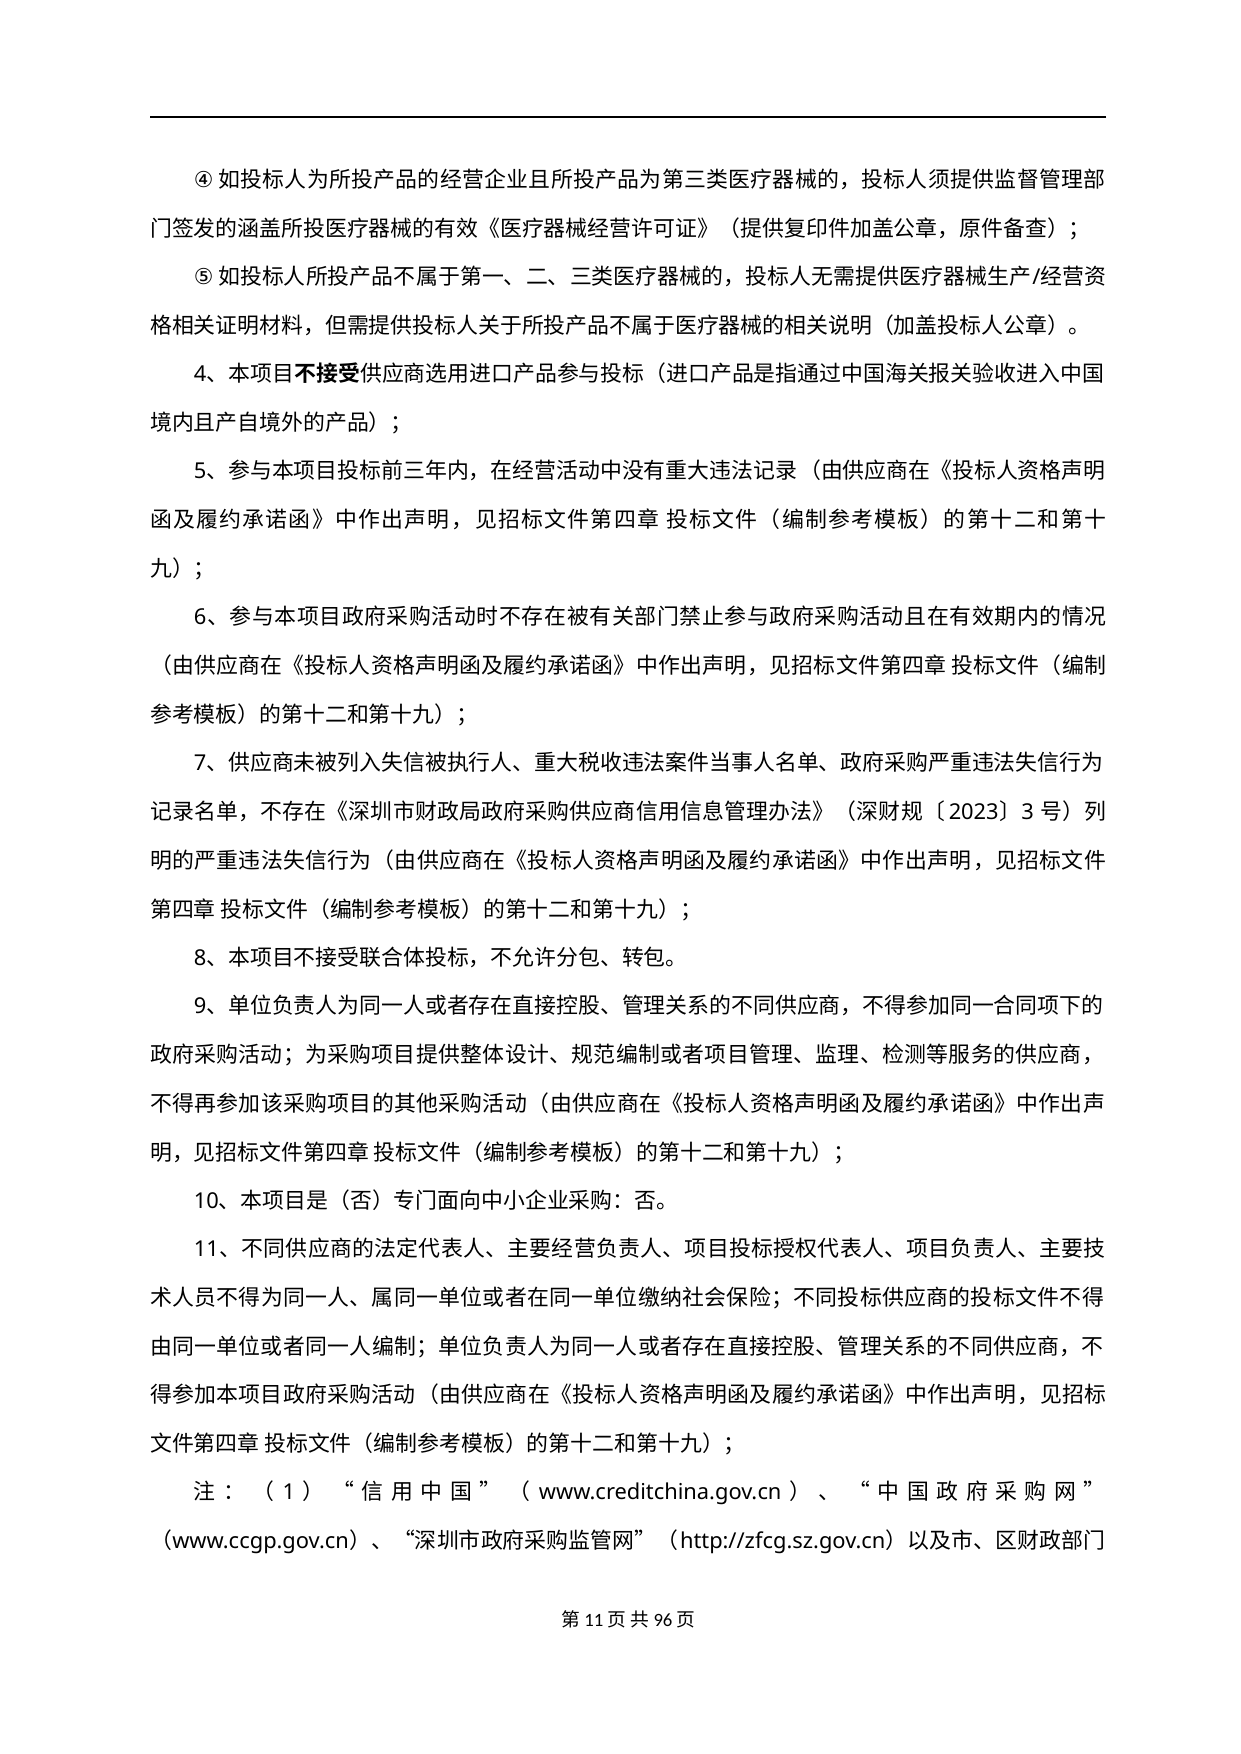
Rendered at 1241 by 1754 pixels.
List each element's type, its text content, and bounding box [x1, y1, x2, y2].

text 7、供应商未被列入失信被执行人、重大税收违法案件当事人名单、政府采购严重违法失信行为记录名单，不存在《深圳市财政局政府采购供应商信用信息管理办法》（深财规〔2023〕3 号）列明的严重违法失信行为（由供应商在《投标人资格声明函及履约承诺函》中作出声明，见招标文件第四章 投标文件（编制参考模板）的第十二和第十九）； [150, 745, 1106, 924]
subtitle 5、参与本项目投标前三年内，在经营活动中没有重大违法记录（由供应商在《投标人资格声明函及履约承诺函》中作出声明，见招标文件第四章 投标文件（编制参考模板）的第十二和第十九）； [150, 453, 1106, 583]
text 9、单位负责人为同一人或者存在直接控股、管理关系的不同供应商，不得参加同一合同项下的政府采购活动；为采购项目提供整体设计、规范编制或者项目管理、监理、检测等服务的供应商，不得再参加该采购项目的其他采购活动（由供应商在《投标人资格声明函及履约承诺函》中作出声明，见招标文件第四章 投标文件（编制参考模板）的第十二和第十九）； [150, 988, 1106, 1167]
text 10、本项目是（否）专门面向中小企业采购：否。 [150, 1182, 1106, 1215]
text 4、本项目不接受供应商选用进口产品参与投标（进口产品是指通过中国海关报关验收进入中国境内且产自境外的产品）； [150, 356, 1106, 437]
text ⑤如投标人所投产品不属于第一、二、三类医疗器械的，投标人无需提供医疗器械生产/经营资格相关证明材料，但需提供投标人关于所投产品不属于医疗器械的相关说明（加盖投标人公章）。 [150, 259, 1106, 340]
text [150, 1474, 1106, 1555]
text 8、本项目不接受联合体投标，不允许分包、转包。 [150, 939, 1106, 972]
text 11、不同供应商的法定代表人、主要经营负责人、项目投标授权代表人、项目负责人、主要技术人员不得为同一人、属同一单位或者在同一单位缴纳社会保险；不同投标供应商的投标文件不得由同一单位或者同一人编制；单位负责人为同一人或者存在直接控股、管理关系的不同供应商，不得参加本项目政府采购活动（由供应商在《投标人资格声明函及履约承诺函》中作出声明，见招标文件第四章 投标文件（编制参考模板）的第十二和第十九）； [150, 1231, 1106, 1458]
text ④如投标人为所投产品的经营企业且所投产品为第三类医疗器械的，投标人须提供监督管理部门签发的涵盖所投医疗器械的有效《医疗器械经营许可证》（提供复印件加盖公章，原件备查）； [150, 162, 1106, 243]
text 6、参与本项目政府采购活动时不存在被有关部门禁止参与政府采购活动且在有效期内的情况（由供应商在《投标人资格声明函及履约承诺函》中作出声明，见招标文件第四章 投标文件（编制参考模板）的第十二和第十九）； [150, 599, 1106, 729]
